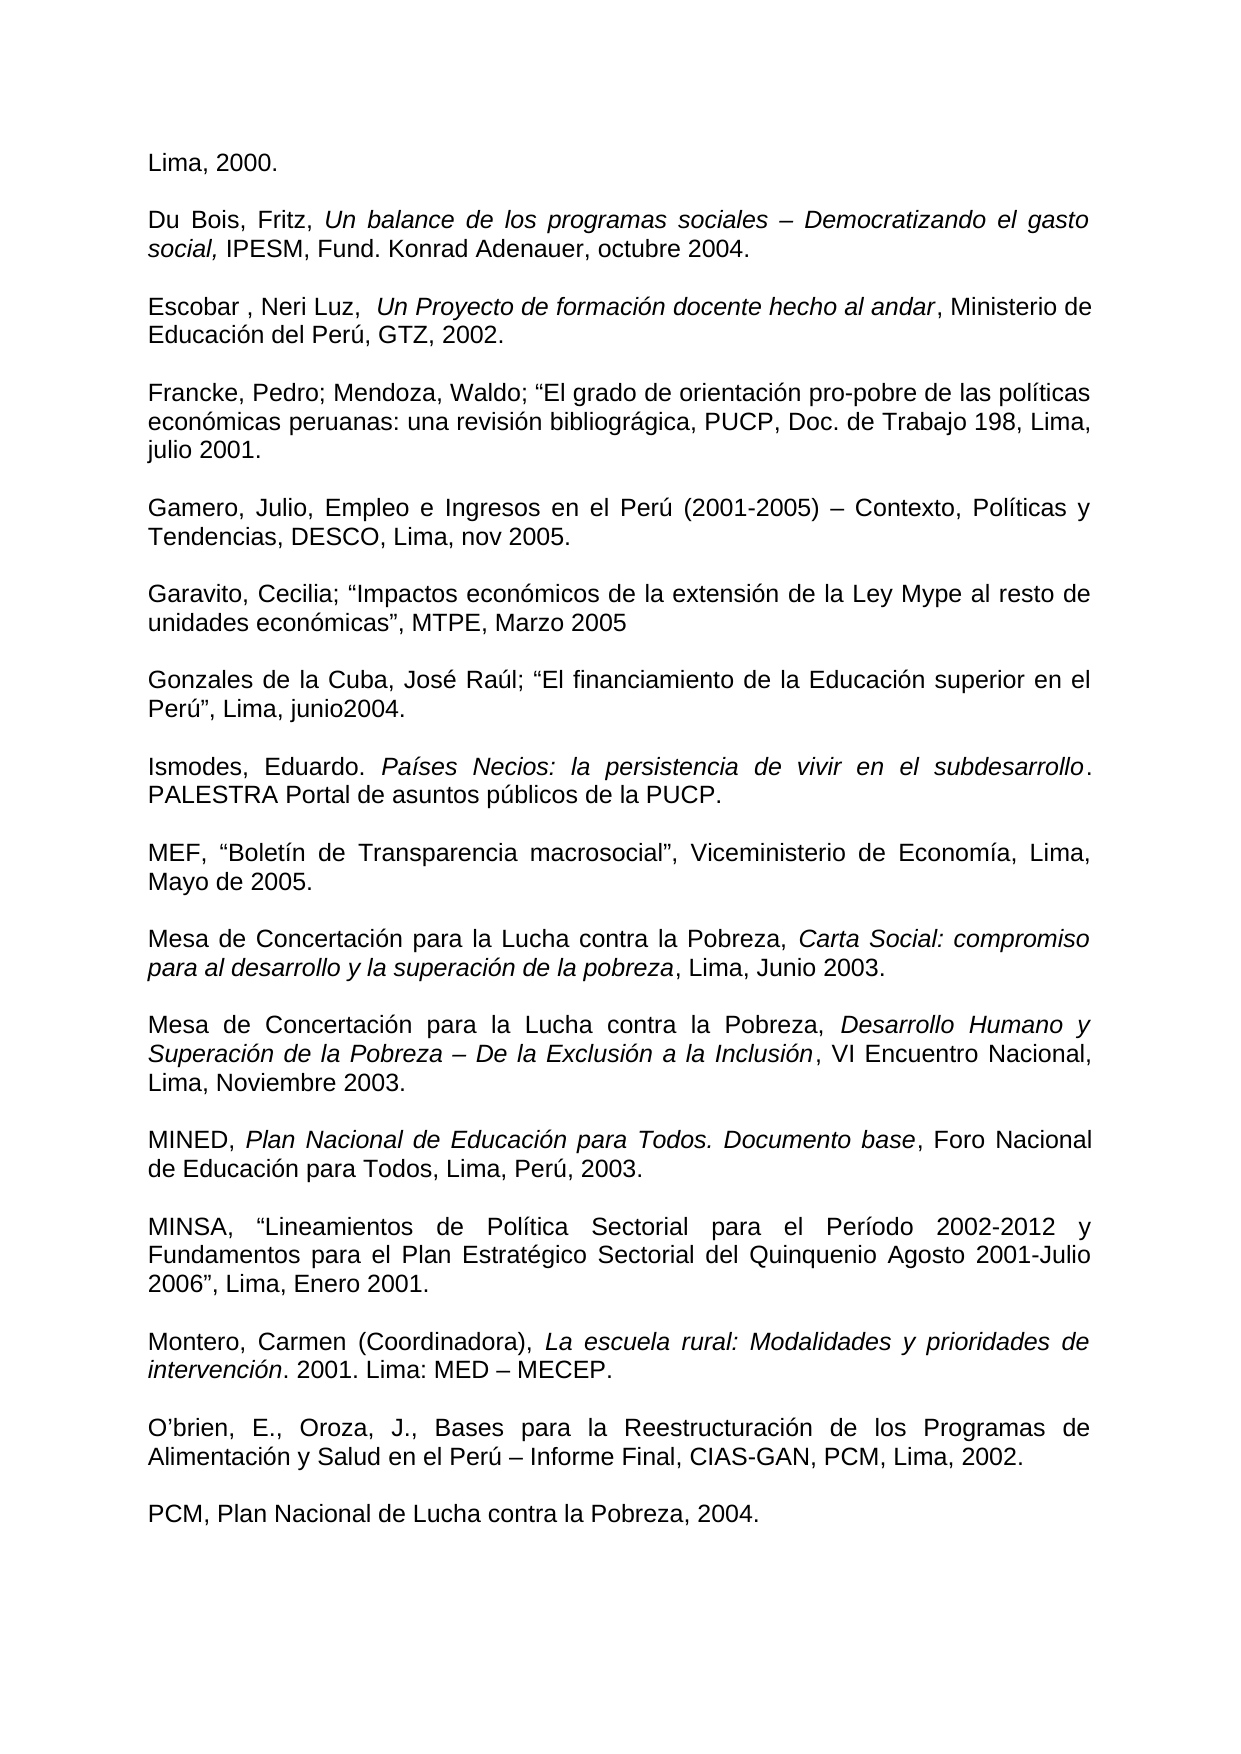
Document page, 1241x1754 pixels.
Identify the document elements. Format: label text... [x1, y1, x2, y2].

text MINED, Plan Nacional de Educación para Todos. Documento base, Foro Nacional de Educación para Todos, Lima, Perú, 2003. [148, 1125, 1092, 1183]
text Garavito, Cecilia; “Impactos económicos de la extensión de la Ley Mype al resto de unidades económicas”, MTPE, Marzo 2005 [148, 579, 1092, 636]
text Montero, Carmen (Coordinadora), La escuela rural: Modalidades y prioridades de intervención. 2001. Lima: MED – MECEP. [148, 1326, 1092, 1384]
text Mesa de Concertación para la Lucha contra la Pobreza, Carta Social: compromiso para al desarrollo y la superación de la pobreza, Lima, Junio 2003. [148, 924, 1092, 981]
text Francke, Pedro; Mendoza, Waldo; “El grado de orientación pro-pobre de las políticas económicas peruanas: una revisión bibliográgica, PUCP, Doc. de Trabajo 198, Lima, julio 2001. [148, 378, 1092, 464]
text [148, 148, 1092, 176]
text PCM, Plan Nacional de Lucha contra la Pobreza, 2004. [148, 1499, 1092, 1528]
text O’brien, E., Oroza, J., Bases para la Reestructuración de los Programas de Alimentación y Salud en el Perú – Informe Final, CIAS-GAN, PCM, Lima, 2002. [148, 1413, 1092, 1470]
text Gamero, Julio, Empleo e Ingresos en el Perú (2001-2005) – Contexto, Políticas y Tendencias, DESCO, Lima, nov 2005. [148, 493, 1092, 550]
text Ismodes, Eduardo. Países Necios: la persistencia de vivir en el subdesarrollo. PALESTRA Portal de asuntos públicos de la PUCP. [148, 751, 1092, 809]
text Du Bois, Fritz, Un balance de los programas sociales – Democratizando el gasto social, IPESM, Fund. Konrad Adenauer, octubre 2004. [148, 205, 1092, 263]
text MINSA, “Lineamientos de Política Sectorial para el Período 2002-2012 y Fundamentos para el Plan Estratégico Sectorial del Quinquenio Agosto 2001-Julio 2006”, Lima, Enero 2001. [148, 1211, 1092, 1298]
text Gonzales de la Cuba, José Raúl; “El financiamiento de la Educación superior en el Perú”, Lima, junio2004. [148, 665, 1092, 723]
text Escobar , Neri Luz, Un Proyecto de formación docente hecho al andar, Ministerio de Educación del Perú, GTZ, 2002. [148, 291, 1092, 349]
text Mesa de Concertación para la Lucha contra la Pobreza, Desarrollo Humano y Superación de la Pobreza – De la Exclusión a la Inclusión, VI Encuentro Nacional, Lima, Noviembre 2003. [148, 1010, 1092, 1096]
text MEF, “Boletín de Transparencia macrosocial”, Viceministerio de Economía, Lima, Mayo de 2005. [148, 838, 1092, 895]
